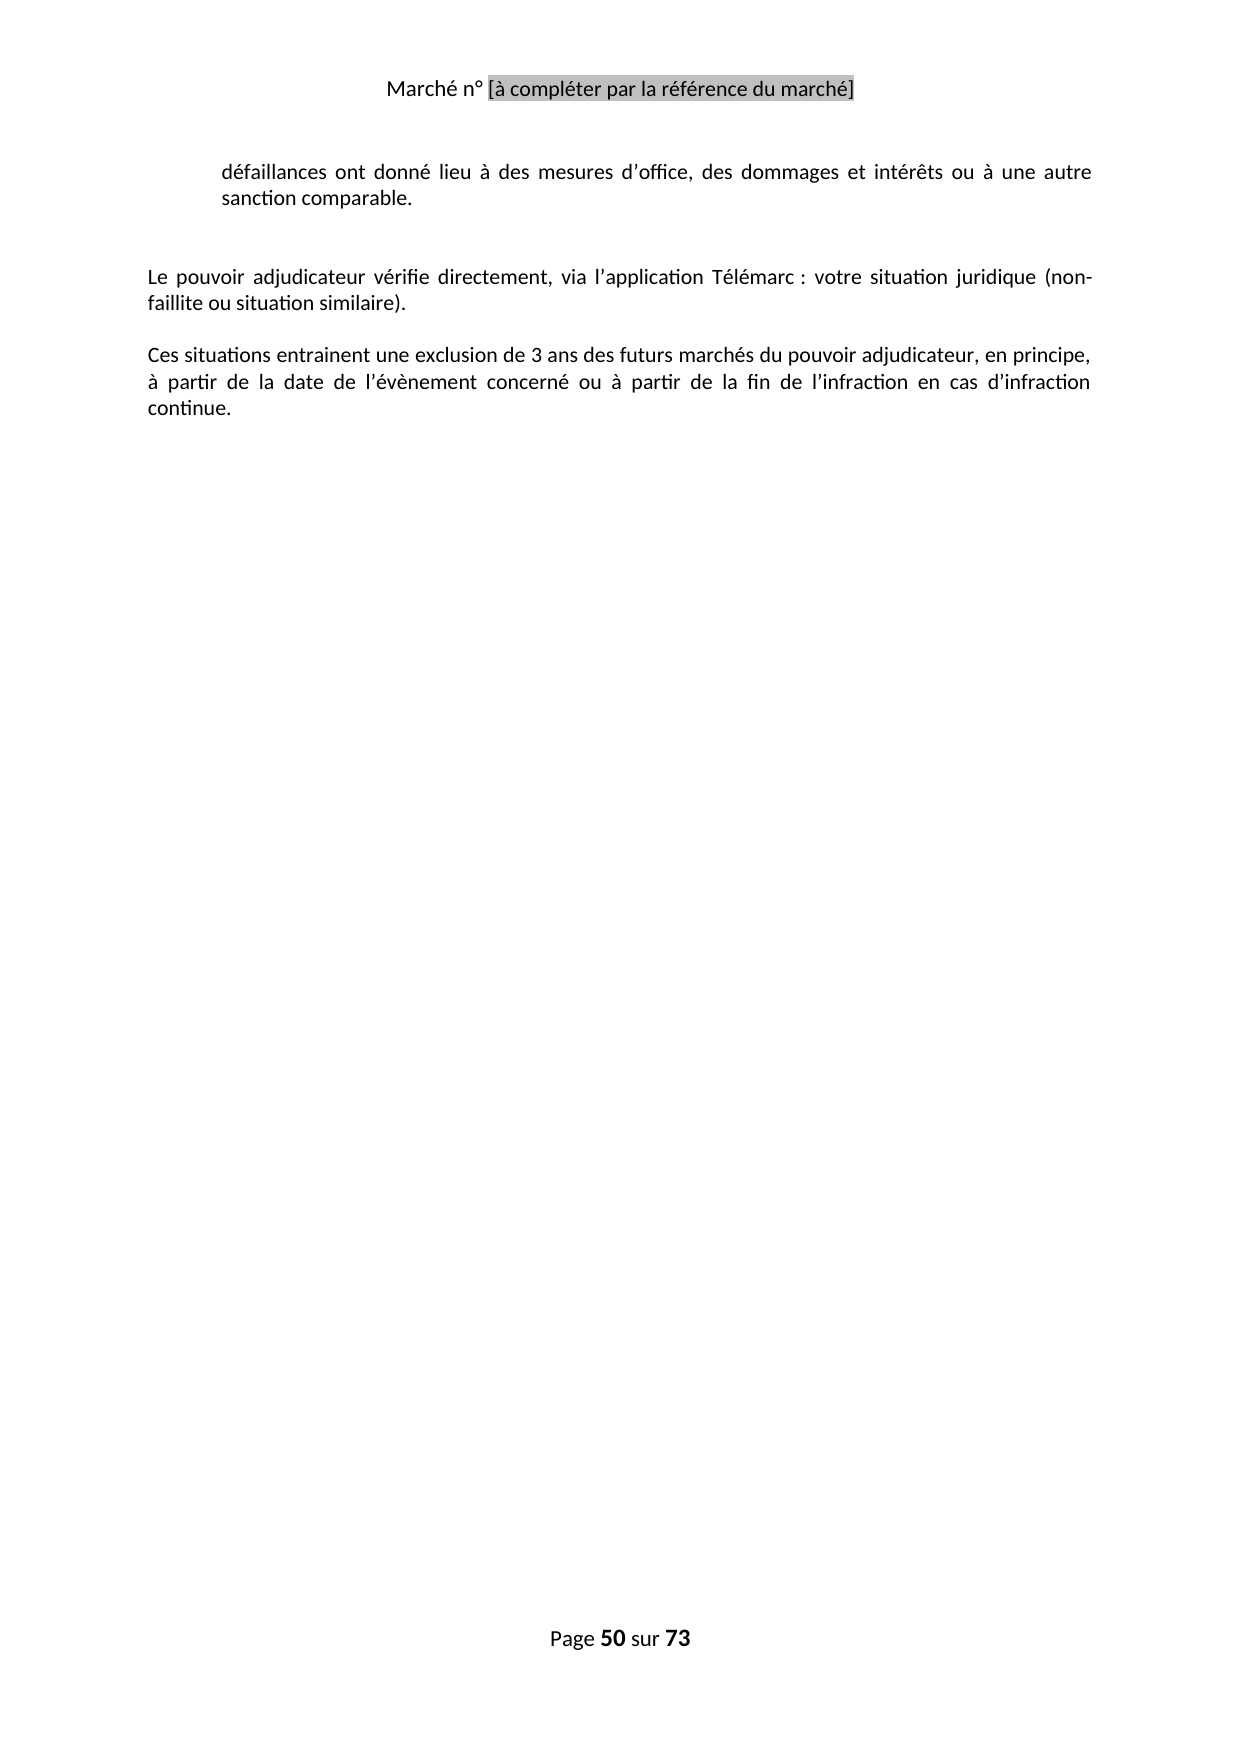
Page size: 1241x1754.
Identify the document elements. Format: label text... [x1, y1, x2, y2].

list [177, 158, 1093, 211]
text Le pouvoir adjudicateur vérifie directement, via l’application Télémarc : votre situation juridique (non-faillite ou situation similaire). [148, 263, 1093, 316]
text Ces situations entrainent une exclusion de 3 ans des futurs marchés du pouvoir adjudicateur, en principe, à partir de la date de l’évènement concerné ou à partir de la fin de l’infraction en cas d’infraction continue. [148, 341, 1093, 421]
